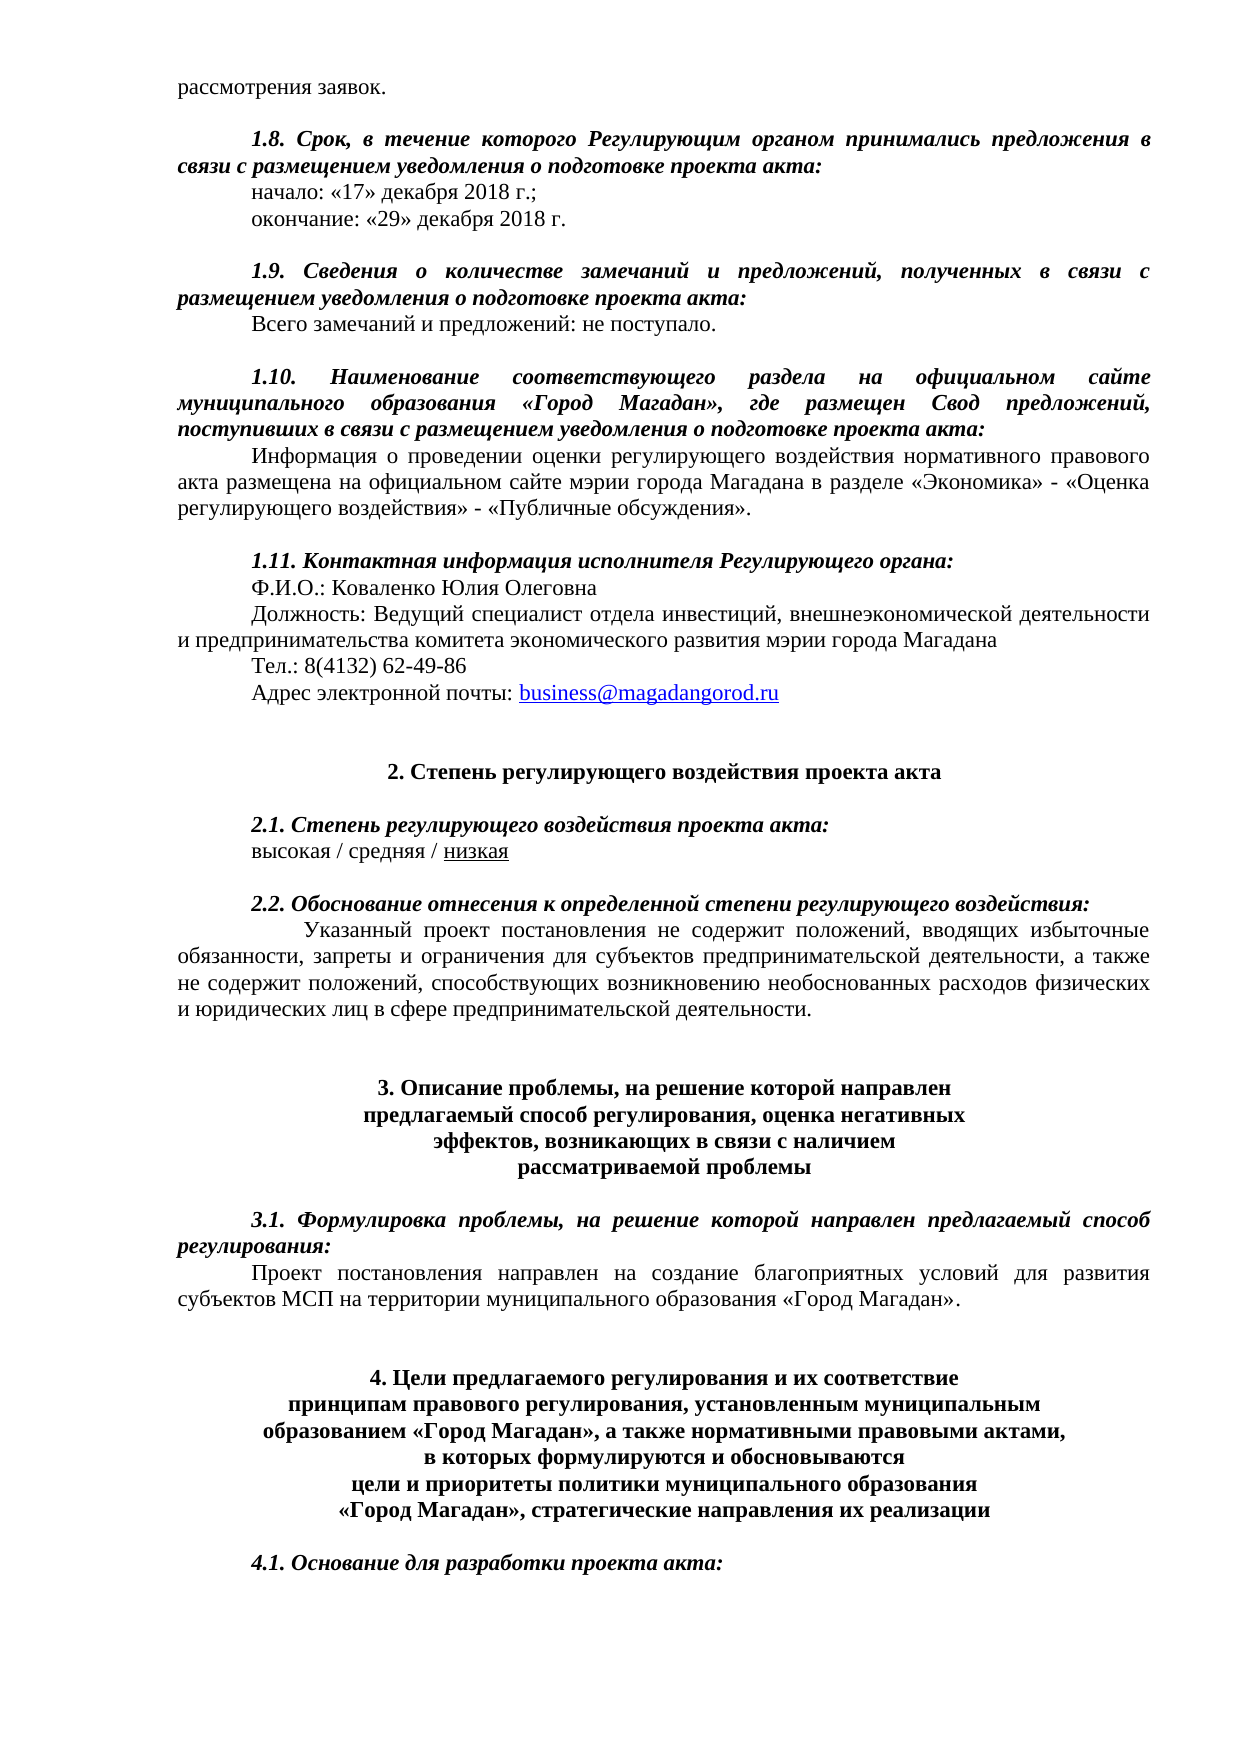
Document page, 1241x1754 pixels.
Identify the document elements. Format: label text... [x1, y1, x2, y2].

text Адрес электронной почты: business@magadangorod.ru [177, 679, 1152, 705]
text 1.10. Наименование соответствующего раздела на официальном сайте муниципального образования «Город Магадан», где размещен Свод предложений, поступивших в связи с размещением уведомления о подготовке проекта акта: [177, 363, 1152, 442]
text предлагаемый способ регулирования, оценка негативных [177, 1101, 1152, 1127]
text цели и приоритеты политики муниципального образования [177, 1469, 1152, 1496]
text принципам правового регулирования, установленным муниципальным [177, 1391, 1152, 1417]
text 3.1. Формулировка проблемы, на решение которой направлен предлагаемый способ регулирования: [177, 1206, 1152, 1259]
text 2. Степень регулирующего воздействия проекта акта [177, 758, 1152, 784]
text окончание: «29» декабря 2018 г. [177, 204, 1152, 231]
text 4.1. Основание для разработки проекта акта: [177, 1549, 1152, 1575]
text высокая / средняя / низкая [177, 837, 1152, 863]
text Информация о проведении оценки регулирующего воздействия нормативного правового акта размещена на официальном сайте мэрии города Магадана в разделе «Экономика» - «Оценка регулирующего воздействия» - «Публичные обсуждения». [177, 442, 1152, 521]
text 2.2. Обоснование отнесения к определенной степени регулирующего воздействия: [177, 890, 1152, 916]
text Ф.И.О.: Коваленко Юлия Олеговна [177, 573, 1152, 600]
text 1.8. Срок, в течение которого Регулирующим органом принимались предложения в связи с размещением уведомления о подготовке проекта акта: [177, 126, 1152, 178]
text «Город Магадан», стратегические направления их реализации [177, 1496, 1152, 1522]
text 1.9. Сведения о количестве замечаний и предложений, полученных в связи с размещением уведомления о подготовке проекта акта: [177, 257, 1152, 310]
text 1.11. Контактная информация исполнителя Регулирующего органа: [177, 547, 1152, 573]
text 3. Описание проблемы, на решение которой направлен [177, 1074, 1152, 1101]
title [177, 73, 1152, 99]
text рассматриваемой проблемы [177, 1153, 1152, 1180]
text начало: «17» декабря 2018 г.; [177, 178, 1152, 204]
text Проект постановления направлен на создание благоприятных условий для развития субъектов МСП на территории муниципального образования «Город Магадан». [177, 1259, 1152, 1311]
text Должность: Ведущий специалист отдела инвестиций, внешнеэкономической деятельности и предпринимательства комитета экономического развития мэрии города Магадана [177, 600, 1152, 653]
text 2.1. Степень регулирующего воздействия проекта акта: [177, 811, 1152, 837]
text Указанный проект постановления не содержит положений, вводящих избыточные обязанности, запреты и ограничения для субъектов предпринимательской деятельности, а также не содержит положений, способствующих возникновению необоснованных расходов физических и юридических лиц в сфере предпринимательской деятельности. [177, 916, 1152, 1022]
text Всего замечаний и предложений: не поступало. [177, 310, 1152, 336]
text Тел.: 8(4132) 62-49-86 [177, 653, 1152, 679]
text в которых формулируются и обосновываются [177, 1443, 1152, 1469]
text 4. Цели предлагаемого регулирования и их соответствие [177, 1364, 1152, 1391]
text эффектов, возникающих в связи с наличием [177, 1127, 1152, 1153]
text образованием «Город Магадан», а также нормативными правовыми актами, [177, 1417, 1152, 1443]
